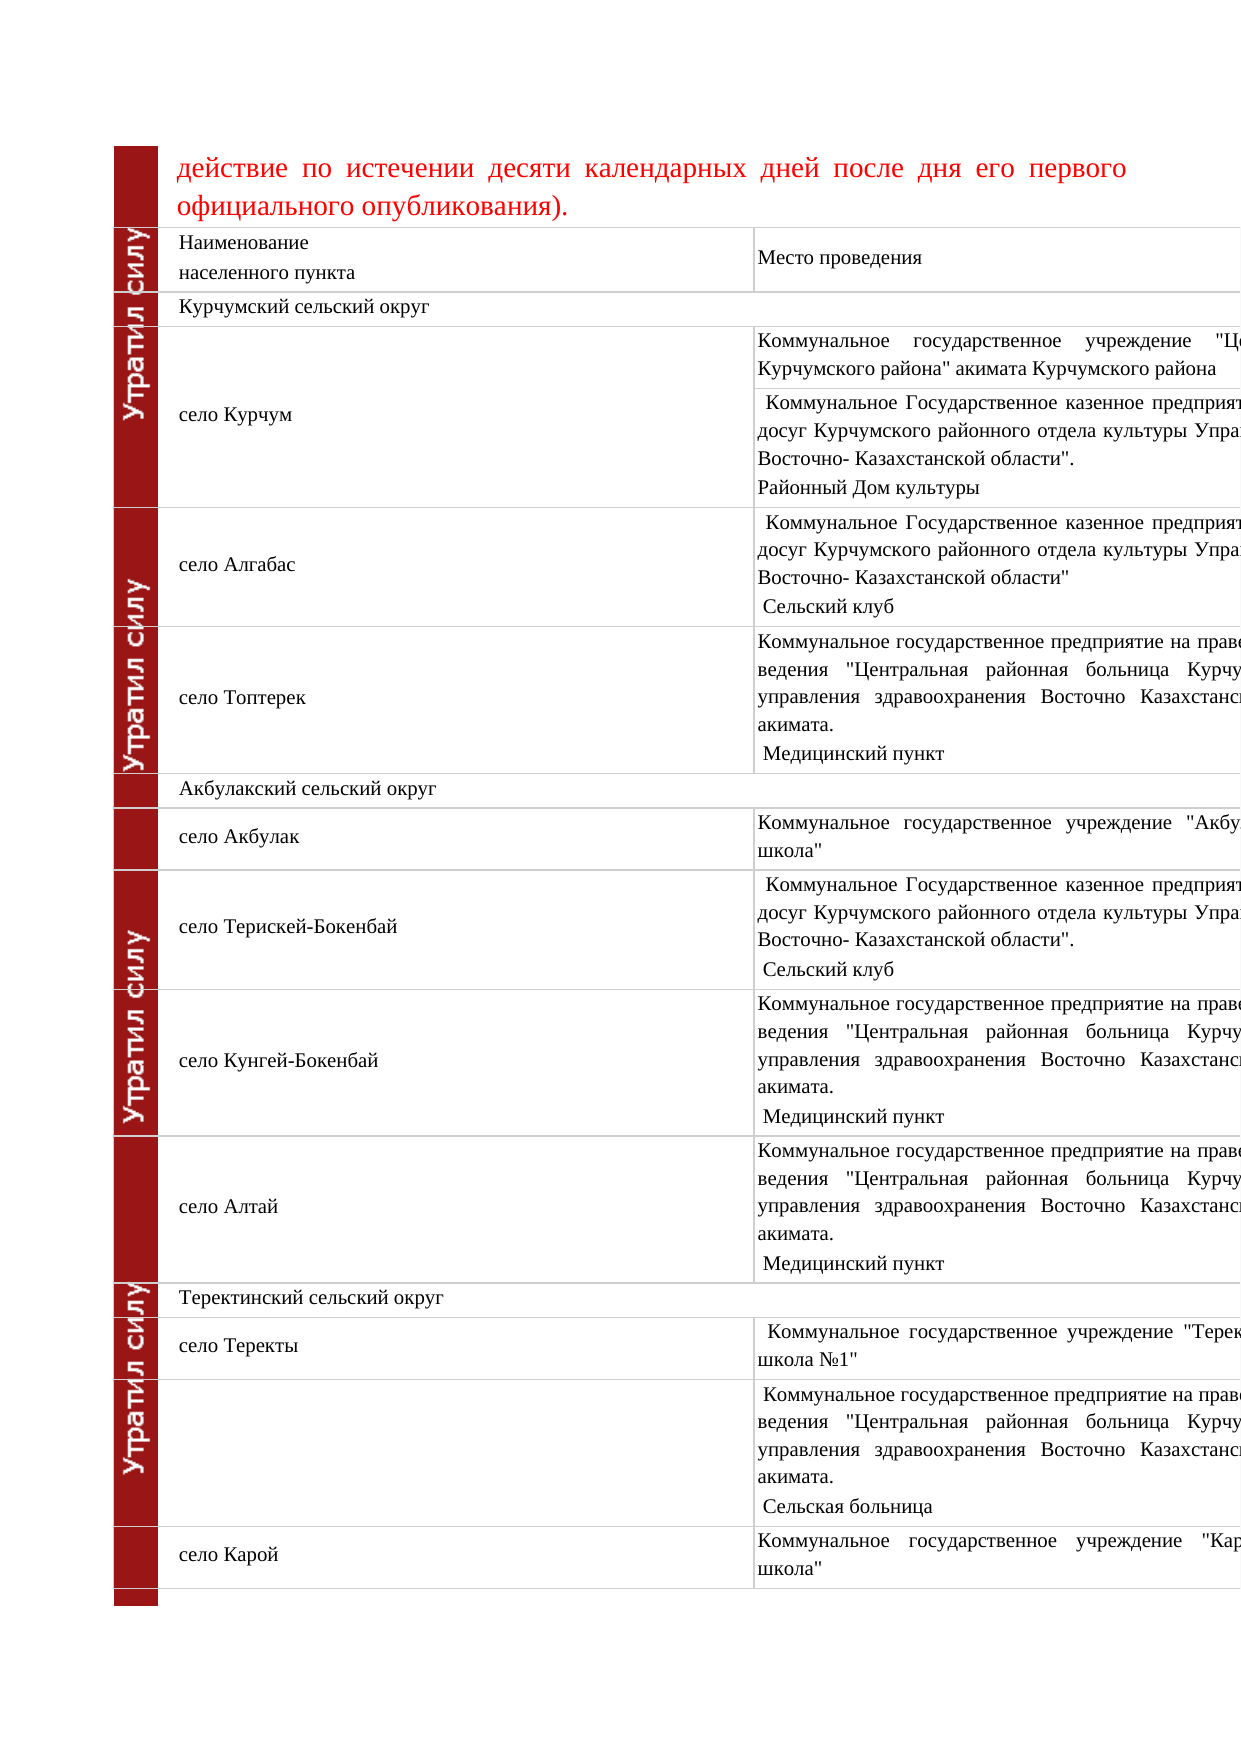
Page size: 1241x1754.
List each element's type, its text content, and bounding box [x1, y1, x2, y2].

table_cell село Алгабас [114, 508, 753, 626]
picture [114, 222, 158, 227]
table_cell село Теректы [114, 1318, 753, 1379]
table_cell [114, 1380, 753, 1526]
table_cell село Акбулак [114, 809, 753, 869]
table_cell Коммунальное государственное учреждение "Каройская средняя школа" [755, 1527, 1240, 1587]
table_cell село Топтерек [114, 627, 753, 773]
table_cell Коммунальное государственное предприятие на праве хозяйственного ведения "Центральная районная больница Курчумского района" управления здравоохранения Восточно Казахстанского областного акимата. Сельская больница [755, 1380, 1240, 1526]
table_cell село Алтай [114, 1137, 753, 1282]
table_cell Коммунальное Государственное казенное предприятие "Культурный досуг Курчумского районного отдела культуры Управления культуры Восточно- Казахстанской области". Районный Дом культуры [755, 389, 1240, 507]
table_cell Коммунальное государственное учреждение "Акбулакская средняя школа" [755, 809, 1240, 869]
table_cell Теректинский сельский округ [114, 1284, 1240, 1317]
table_header Место проведения [755, 228, 1240, 291]
picture [114, 1589, 158, 1606]
table_cell село Карой [114, 1527, 753, 1587]
table_cell Коммунальное государственное предприятие на праве хозяйственного ведения "Центральная районная больница Курчумского района" управления здравоохранения Восточно Казахстанского областного акимата. Медицинский пункт [755, 627, 1240, 773]
table_cell Коммунальное государственное учреждение "Центр молодежи Курчумского района" акимата Курчумского района [755, 327, 1240, 387]
table_header Наименование населенного пункта [114, 228, 753, 291]
table_cell Коммунальное государственное предприятие на праве хозяйственного ведения "Центральная районная больница Курчумского района" управления здравоохранения Восточно Казахстанского областного акимата. Медицинский пункт [755, 990, 1240, 1135]
table_cell село Кунгей-Бокенбай [114, 990, 753, 1135]
table_cell Курчумский сельский округ [114, 293, 1240, 326]
table_cell село Курчум [114, 327, 753, 507]
picture [114, 146, 158, 150]
table_cell село Терискей-Бокенбай [114, 871, 753, 988]
table_cell Коммунальное государственное предприятие на праве хозяйственного ведения "Центральная районная больница Курчумского района" управления здравоохранения Восточно Казахстанского областного акимата. Медицинский пункт [755, 1137, 1240, 1282]
table_cell Коммунальное государственное учреждение "Теректинская средняя школа №1" [755, 1318, 1240, 1379]
table_cell Коммунальное Государственное казенное предприятие "Культурный досуг Курчумского районного отдела культуры Управления культуры Восточно- Казахстанской области". Сельский клуб [755, 871, 1240, 988]
table_cell Коммунальное Государственное казенное предприятие "Культурный досуг Курчумского районного отдела культуры Управления культуры Восточно- Казахстанской области" Сельский клуб [755, 508, 1240, 626]
table_cell Акбулакский сельский округ [114, 774, 1240, 807]
